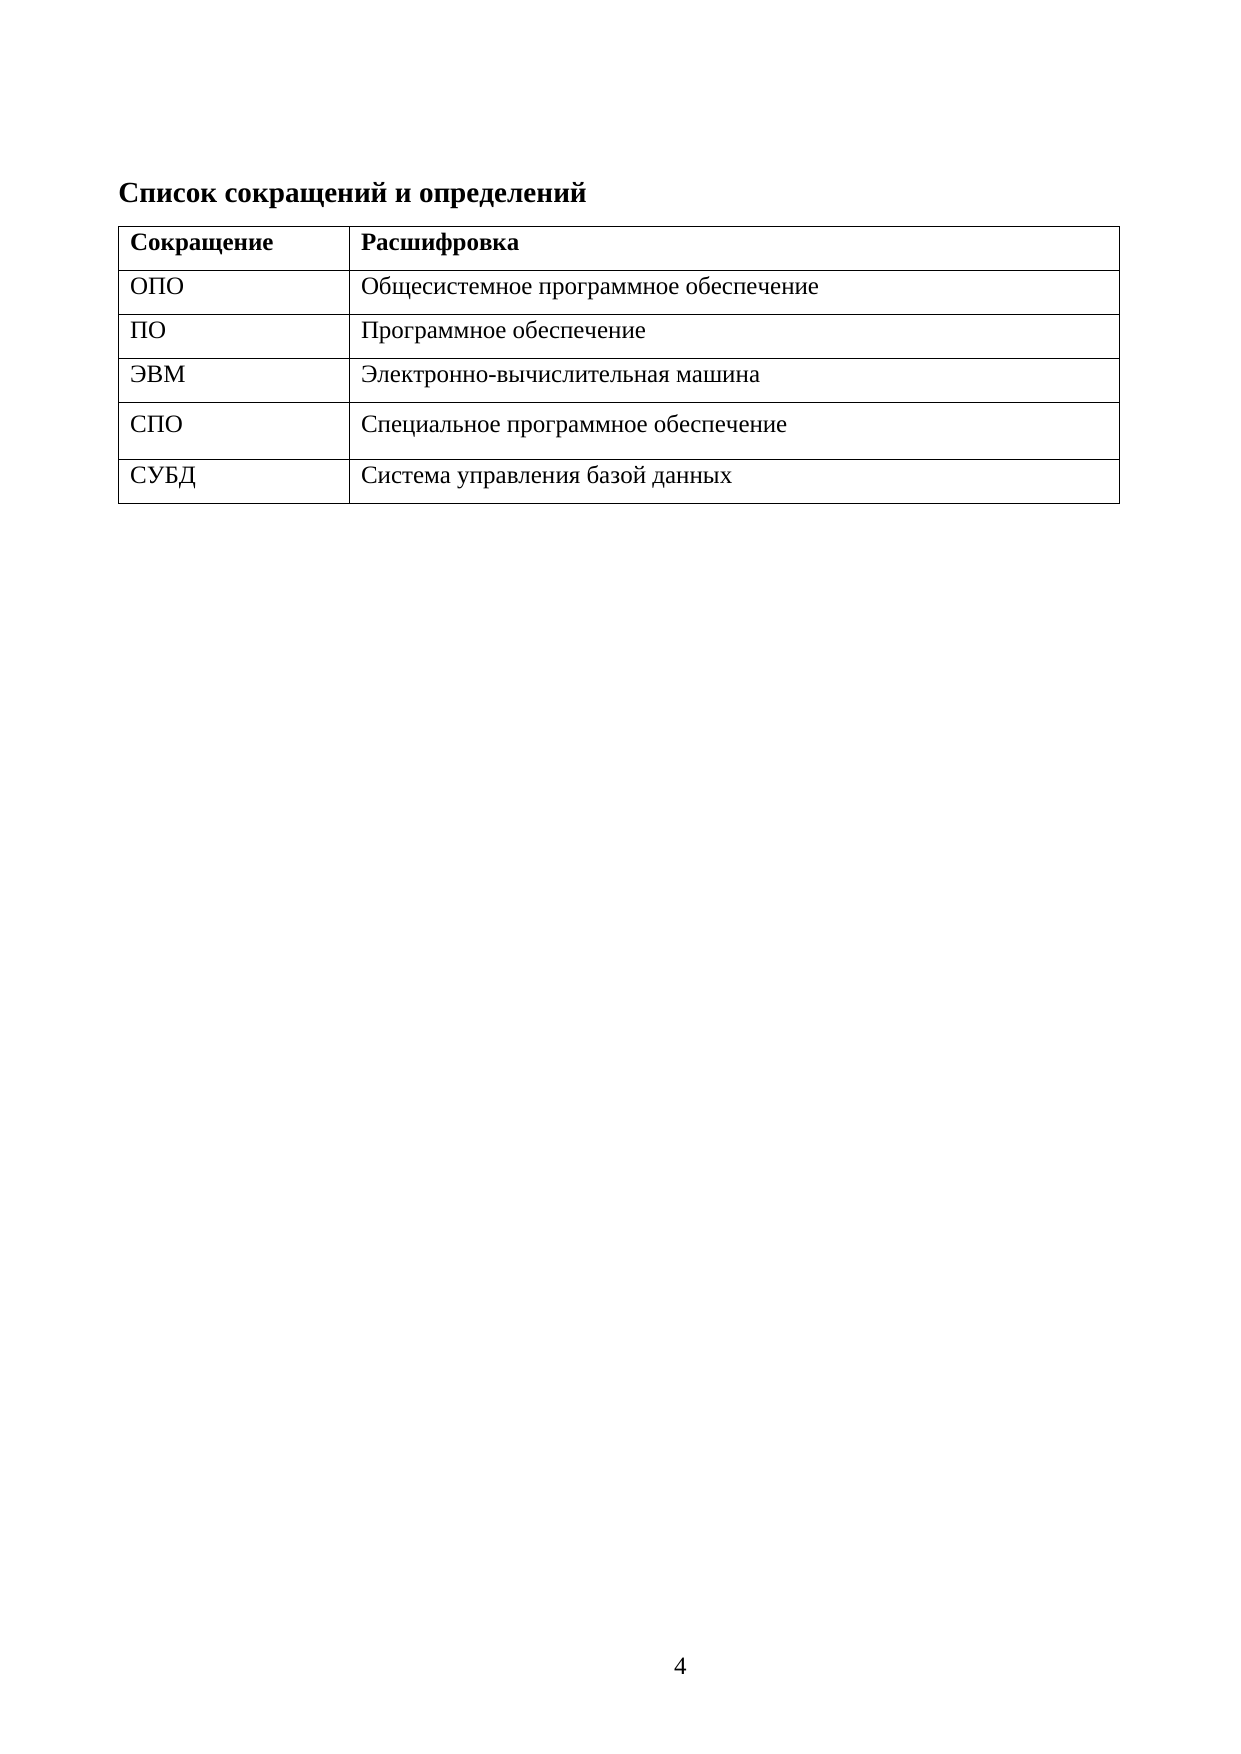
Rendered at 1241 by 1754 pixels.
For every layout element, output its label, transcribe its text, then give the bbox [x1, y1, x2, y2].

table_cell ОПО [119, 271, 349, 314]
table_cell Специальное программное обеспечение [350, 403, 1119, 459]
table_cell ЭВМ [119, 359, 349, 402]
table_cell Система управления базой данных [350, 460, 1119, 503]
text Список сокращений и определений [118, 176, 1181, 209]
table_cell ПО [119, 315, 349, 358]
table_cell Программное обеспечение [350, 315, 1119, 358]
table_cell СПО [119, 403, 349, 459]
table_cell Общесистемное программное обеспечение [350, 271, 1119, 314]
table_cell Электронно-вычислительная машина [350, 359, 1119, 402]
table_cell СУБД [119, 460, 349, 503]
table_header Расшифровка [350, 227, 1119, 270]
table_header Сокращение [119, 227, 349, 270]
